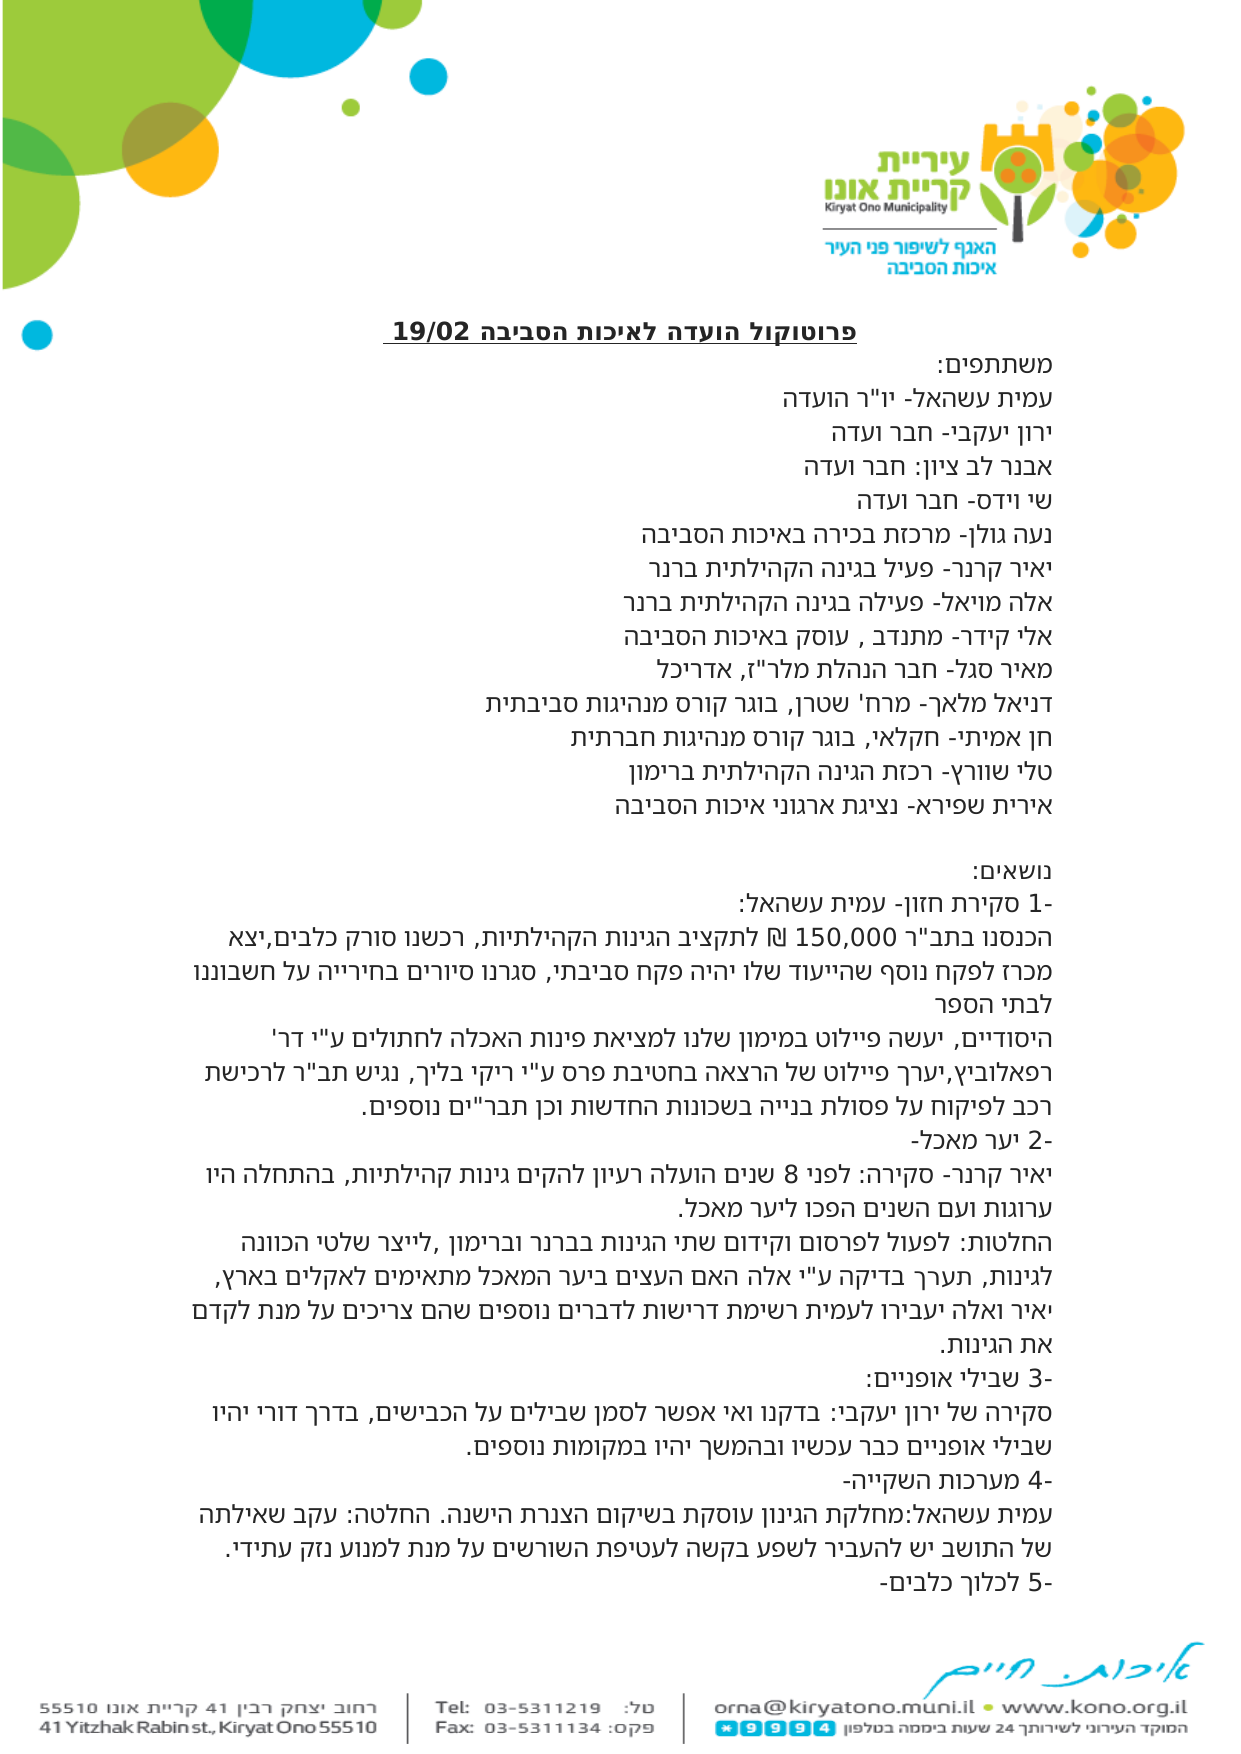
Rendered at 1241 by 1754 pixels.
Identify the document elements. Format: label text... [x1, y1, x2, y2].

text החלטות: לפעול לפרסום וקידום שתי הגינות בברנר וברימון ,לייצר שלטי הכוונה לגינות, תערך בדיקה ע"י אלה האם העצים ביער המאכל מתאימים לאקלים בארץ, יאיר ואלה יעבירו לעמית רשימת דרישות לדברים נוספים שהם צריכים על מנת לקדם את הגינות. [187, 1225, 1053, 1361]
text שי וידס- חבר ועדה [187, 482, 1053, 516]
text טלי שוורץ- רכזת הגינה הקהילתית ברימון [187, 754, 1053, 788]
text נושאים: [187, 856, 1053, 885]
text -5 לכלוך כלבים- [187, 1564, 1053, 1598]
text דניאל מלאך- מרח' שטרן, בוגר קורס מנהיגות סביבתית [187, 686, 1053, 720]
text משתתפים: [187, 347, 1053, 381]
text היסודיים, יעשה פיילוט במימון שלנו למציאת פינות האכלה לחתולים ע"י דר' רפאלוביץ,יערך פיילוט של הרצאה בחטיבת פרס ע"י ריקי בליך, נגיש תב"ר לרכישת רכב לפיקוח על פסולת בנייה בשכונות החדשות וכן תבר"ים נוספים. [187, 1021, 1053, 1123]
text אלה מויאל- פעילה בגינה הקהילתית ברנר [187, 584, 1053, 618]
text אלי קידר- מתנדב , עוסק באיכות הסביבה [187, 618, 1053, 652]
text הכנסנו בתב"ר 150,000 ₪ לתקציב הגינות הקהילתיות, רכשנו סורק כלבים,יצא מכרז לפקח נוסף שהייעוד שלו יהיה פקח סביבתי, סגרנו סיורים בחירייה על חשבוננו לבתי הספר [187, 919, 1053, 1021]
text עמית עשהאל:מחלקת הגינון עוסקת בשיקום הצנרת הישנה. החלטה: עקב שאילתה של התושב יש להעביר לשפע בקשה לעטיפת השורשים על מנת למנוע נזק עתידי. [187, 1497, 1053, 1564]
text יאיר קרנר- פעיל בגינה הקהילתית ברנר [187, 550, 1053, 584]
text פרוטוקול הועדה לאיכות הסביבה 19/02 [187, 317, 1053, 347]
text -1 סקירת חזון- עמית עשהאל: [187, 885, 1053, 919]
text עמית עשהאל- יו"ר הועדה [187, 381, 1053, 414]
text אבנר לב ציון: חבר ועדה [187, 448, 1053, 482]
text אירית שפירא- נציגת ארגוני איכות הסביבה [187, 788, 1053, 822]
text -4 מערכות השקייה- [187, 1463, 1053, 1497]
text ירון יעקבי- חבר ועדה [187, 414, 1053, 448]
text -2 יער מאכל- [187, 1123, 1053, 1157]
text סקירה של ירון יעקבי: בדקנו ואי אפשר לסמן שבילים על הכבישים, בדרך דורי יהיו שבילי אופניים כבר עכשיו ובהמשך יהיו במקומות נוספים. [187, 1395, 1053, 1463]
picture [2, 0, 1239, 354]
picture [19, 1603, 1211, 1754]
text -3 שבילי אופניים: [187, 1361, 1053, 1395]
text מאיר סגל- חבר הנהלת מלר"ז, אדריכל [187, 652, 1053, 686]
text חן אמיתי- חקלאי, בוגר קורס מנהיגות חברתית [187, 720, 1053, 754]
text נעה גולן- מרכזת בכירה באיכות הסביבה [187, 516, 1053, 550]
text יאיר קרנר- סקירה: לפני 8 שנים הועלה רעיון להקים גינות קהילתיות, בהתחלה היו ערוגות ועם השנים הפכו ליער מאכל. [187, 1157, 1053, 1225]
